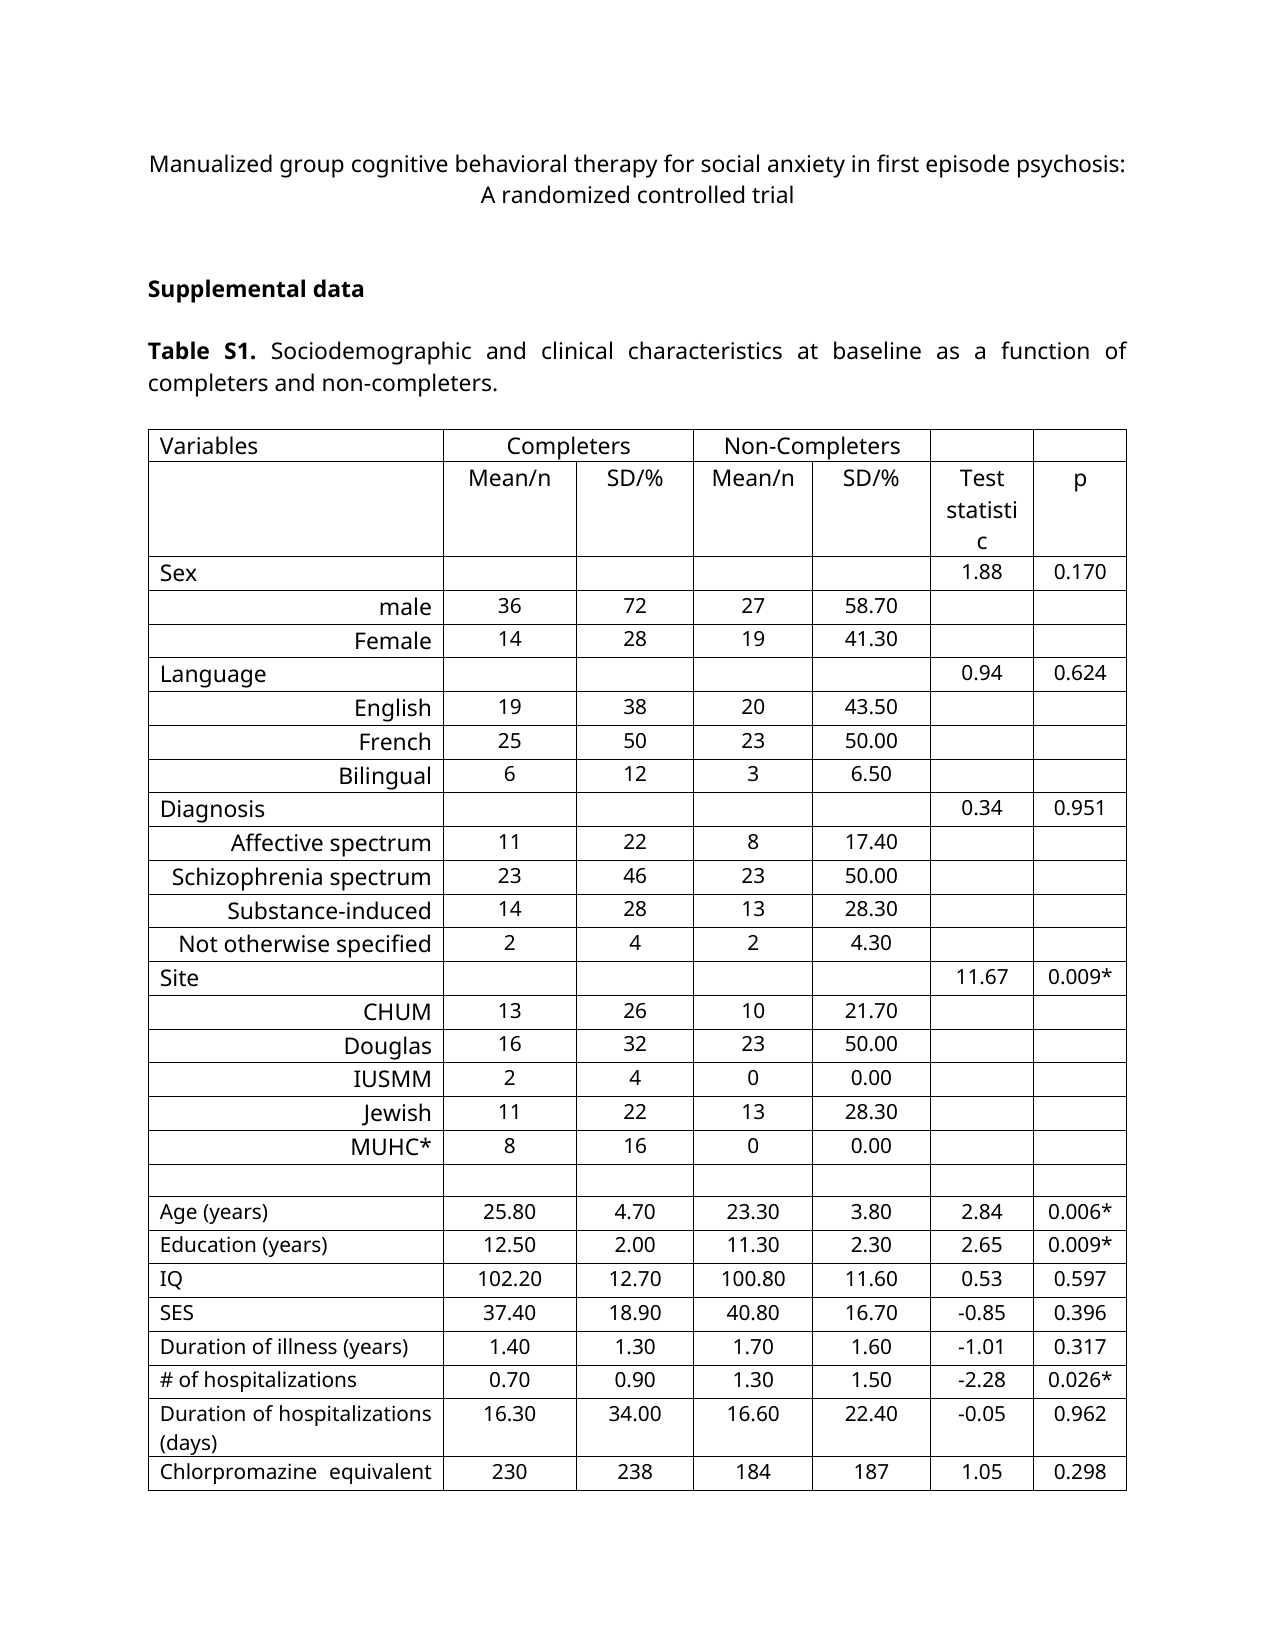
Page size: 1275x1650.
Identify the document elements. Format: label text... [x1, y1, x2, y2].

table_cell 32 [577, 1030, 693, 1062]
table_cell [931, 1165, 1033, 1196]
table_cell Schizophrenia spectrum [149, 861, 443, 893]
table_cell SD/% [813, 462, 930, 556]
table_cell 27 [694, 591, 812, 623]
table_cell [694, 557, 812, 590]
text Manualized group cognitive behavioral therapy for social anxiety in first episode psychosis: A randomized controlled trial [148, 148, 1127, 210]
table_cell 12 [577, 760, 693, 792]
table_cell Substance-induced [149, 895, 443, 927]
table_cell 16 [577, 1131, 693, 1163]
table_cell -0.85 [931, 1298, 1033, 1331]
table_cell 0.026* [1034, 1366, 1126, 1398]
table_cell French [149, 726, 443, 758]
table_cell 0.298 [1034, 1457, 1126, 1490]
table_cell 16.70 [813, 1298, 930, 1331]
table_cell MUHC* [149, 1131, 443, 1163]
table_cell 25 [444, 726, 576, 758]
table_cell 16.30 [444, 1399, 576, 1456]
table_cell 0.009* [1034, 1231, 1126, 1263]
table_cell 2 [694, 928, 812, 961]
table_header Variables [149, 430, 443, 461]
table_cell Douglas [149, 1030, 443, 1062]
table_cell 4 [577, 1063, 693, 1096]
table_cell 0.70 [444, 1366, 576, 1398]
table_cell 8 [694, 827, 812, 860]
table_cell 3.80 [813, 1197, 930, 1229]
table_cell 11.60 [813, 1264, 930, 1297]
table_cell 13 [694, 895, 812, 927]
table_cell 28 [577, 625, 693, 657]
table_cell [931, 1063, 1033, 1096]
table_cell 1.88 [931, 557, 1033, 590]
table_cell 28.30 [813, 1097, 930, 1130]
table_cell [577, 793, 693, 826]
table_cell Female [149, 625, 443, 657]
table_cell 4.30 [813, 928, 930, 961]
table_cell IQ [149, 1264, 443, 1297]
table_cell 25.80 [444, 1197, 576, 1229]
table_cell 0.951 [1034, 793, 1126, 826]
table_cell [813, 962, 930, 995]
table_cell Test statistic [931, 462, 1033, 556]
table_cell [931, 1097, 1033, 1130]
table_cell 50.00 [813, 726, 930, 758]
table_cell 2.84 [931, 1197, 1033, 1229]
table_cell Age (years) [149, 1197, 443, 1229]
table_cell [931, 895, 1033, 927]
table_cell 0.00 [813, 1063, 930, 1096]
table_cell 0.009* [1034, 962, 1126, 995]
table_cell [931, 591, 1033, 623]
table_header Non-Completers [694, 430, 930, 461]
table_cell 0.597 [1034, 1264, 1126, 1297]
table_cell -1.01 [931, 1332, 1033, 1364]
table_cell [149, 1457, 443, 1490]
table_cell 0.170 [1034, 557, 1126, 590]
table_cell 37.40 [444, 1298, 576, 1331]
table_cell 11.30 [694, 1231, 812, 1263]
table_cell 187 [813, 1457, 930, 1490]
table_cell 0 [694, 1131, 812, 1163]
table_cell [931, 861, 1033, 893]
table_cell [1034, 861, 1126, 893]
table_cell [149, 462, 443, 556]
table_cell 238 [577, 1457, 693, 1490]
table_cell Mean/n [444, 462, 576, 556]
table_cell 230 [444, 1457, 576, 1490]
table_cell 10 [694, 996, 812, 1028]
table_cell Bilingual [149, 760, 443, 792]
table_header [931, 430, 1033, 461]
table_cell 21.70 [813, 996, 930, 1028]
table_cell [813, 658, 930, 691]
table_cell 0.624 [1034, 658, 1126, 691]
table_cell 17.40 [813, 827, 930, 860]
table_cell 4.70 [577, 1197, 693, 1229]
table_cell [694, 658, 812, 691]
table_cell 22.40 [813, 1399, 930, 1456]
table_cell [444, 793, 576, 826]
table_cell [931, 1131, 1033, 1163]
table_cell 0.00 [813, 1131, 930, 1163]
table_cell 46 [577, 861, 693, 893]
table_cell -2.28 [931, 1366, 1033, 1398]
table_cell 2 [444, 1063, 576, 1096]
table_cell 19 [444, 692, 576, 725]
table_cell Site [149, 962, 443, 995]
table_cell 0.34 [931, 793, 1033, 826]
table_cell # of hospitalizations [149, 1366, 443, 1398]
table_cell 20 [694, 692, 812, 725]
table_cell [577, 962, 693, 995]
table_cell [813, 793, 930, 826]
table_cell [444, 962, 576, 995]
table_cell [694, 962, 812, 995]
table_cell 13 [694, 1097, 812, 1130]
table_cell 58.70 [813, 591, 930, 623]
table_cell Education (years) [149, 1231, 443, 1263]
table_cell 102.20 [444, 1264, 576, 1297]
table_cell 1.70 [694, 1332, 812, 1364]
table_cell 1.40 [444, 1332, 576, 1364]
table_cell [1034, 895, 1126, 927]
table_cell [931, 996, 1033, 1028]
table_cell [931, 726, 1033, 758]
table_cell 0.396 [1034, 1298, 1126, 1331]
table_cell 2.65 [931, 1231, 1033, 1263]
table_cell [444, 557, 576, 590]
table_cell [813, 1165, 930, 1196]
table_cell 23 [694, 1030, 812, 1062]
table_cell 50.00 [813, 861, 930, 893]
table_cell 23 [694, 861, 812, 893]
table_cell 3 [694, 760, 812, 792]
table_cell 0.317 [1034, 1332, 1126, 1364]
table_cell 50.00 [813, 1030, 930, 1062]
table_cell [1034, 1063, 1126, 1096]
table_cell [1034, 1030, 1126, 1062]
table_cell 2.30 [813, 1231, 930, 1263]
table_cell 40.80 [694, 1298, 812, 1331]
table_cell [1034, 760, 1126, 792]
table_cell 22 [577, 827, 693, 860]
table_cell 184 [694, 1457, 812, 1490]
table_cell 14 [444, 895, 576, 927]
table_cell 41.30 [813, 625, 930, 657]
table_cell 28 [577, 895, 693, 927]
table_cell 38 [577, 692, 693, 725]
table_cell 11.67 [931, 962, 1033, 995]
table_cell [577, 1165, 693, 1196]
table_cell 18.90 [577, 1298, 693, 1331]
table_cell [444, 1165, 576, 1196]
table_cell Diagnosis [149, 793, 443, 826]
table_cell [1034, 1165, 1126, 1196]
table_cell 2 [444, 928, 576, 961]
table_cell 0.962 [1034, 1399, 1126, 1456]
table_cell [694, 1165, 812, 1196]
table_cell 4 [577, 928, 693, 961]
table_cell 1.60 [813, 1332, 930, 1364]
table_cell 23.30 [694, 1197, 812, 1229]
table_cell Language [149, 658, 443, 691]
table_cell Jewish [149, 1097, 443, 1130]
table_cell 0.90 [577, 1366, 693, 1398]
table_cell [1034, 625, 1126, 657]
table_cell 1.05 [931, 1457, 1033, 1490]
table_cell 43.50 [813, 692, 930, 725]
table_cell 12.70 [577, 1264, 693, 1297]
table_cell 100.80 [694, 1264, 812, 1297]
table_cell [931, 827, 1033, 860]
table_header Completers [444, 430, 693, 461]
text Supplemental data [148, 273, 1127, 304]
table_cell [813, 557, 930, 590]
table_cell 14 [444, 625, 576, 657]
table_cell [1034, 928, 1126, 961]
table_cell 13 [444, 996, 576, 1028]
text Table S1. Sociodemographic and clinical characteristics at baseline as a function of completers and non-completers. [148, 335, 1127, 398]
table_cell 36 [444, 591, 576, 623]
table_cell 11 [444, 827, 576, 860]
table_cell 2.00 [577, 1231, 693, 1263]
table_cell 72 [577, 591, 693, 623]
table_cell 0.006* [1034, 1197, 1126, 1229]
table_cell SES [149, 1298, 443, 1331]
table_cell 16 [444, 1030, 576, 1062]
table_cell [931, 692, 1033, 725]
table_cell [1034, 726, 1126, 758]
table_cell 26 [577, 996, 693, 1028]
table_cell 1.30 [694, 1366, 812, 1398]
table_cell 34.00 [577, 1399, 693, 1456]
table_cell [931, 1030, 1033, 1062]
table_cell [1034, 996, 1126, 1028]
table_cell 50 [577, 726, 693, 758]
table_cell SD/% [577, 462, 693, 556]
table_cell Duration of hospitalizations (days) [149, 1399, 443, 1456]
table_cell 12.50 [444, 1231, 576, 1263]
table_cell 0.53 [931, 1264, 1033, 1297]
table_cell 22 [577, 1097, 693, 1130]
table_header [1034, 430, 1126, 461]
table_cell Not otherwise specified [149, 928, 443, 961]
table_cell 6 [444, 760, 576, 792]
table_cell IUSMM [149, 1063, 443, 1096]
table_cell [1034, 1097, 1126, 1130]
table_cell [1034, 692, 1126, 725]
table_cell Duration of illness (years) [149, 1332, 443, 1364]
table_cell 1.30 [577, 1332, 693, 1364]
table_cell [577, 557, 693, 590]
table_cell -0.05 [931, 1399, 1033, 1456]
table_cell 8 [444, 1131, 576, 1163]
table_cell Mean/n [694, 462, 812, 556]
table_cell 0 [694, 1063, 812, 1096]
table_cell [931, 928, 1033, 961]
table_cell 1.50 [813, 1366, 930, 1398]
table_cell [931, 625, 1033, 657]
table_cell male [149, 591, 443, 623]
table_cell 23 [444, 861, 576, 893]
table_cell 0.94 [931, 658, 1033, 691]
table_cell [1034, 827, 1126, 860]
table_cell [149, 1165, 443, 1196]
table_cell 19 [694, 625, 812, 657]
table_cell CHUM [149, 996, 443, 1028]
table_cell p [1034, 462, 1126, 556]
table_cell 23 [694, 726, 812, 758]
table_cell 28.30 [813, 895, 930, 927]
table_cell [577, 658, 693, 691]
table_cell [1034, 1131, 1126, 1163]
table_cell 6.50 [813, 760, 930, 792]
table_cell English [149, 692, 443, 725]
table_cell 11 [444, 1097, 576, 1130]
table_cell [931, 760, 1033, 792]
table_cell [1034, 591, 1126, 623]
table_cell [694, 793, 812, 826]
table_cell Affective spectrum [149, 827, 443, 860]
table_cell 16.60 [694, 1399, 812, 1456]
table_cell Sex [149, 557, 443, 590]
table_cell [444, 658, 576, 691]
